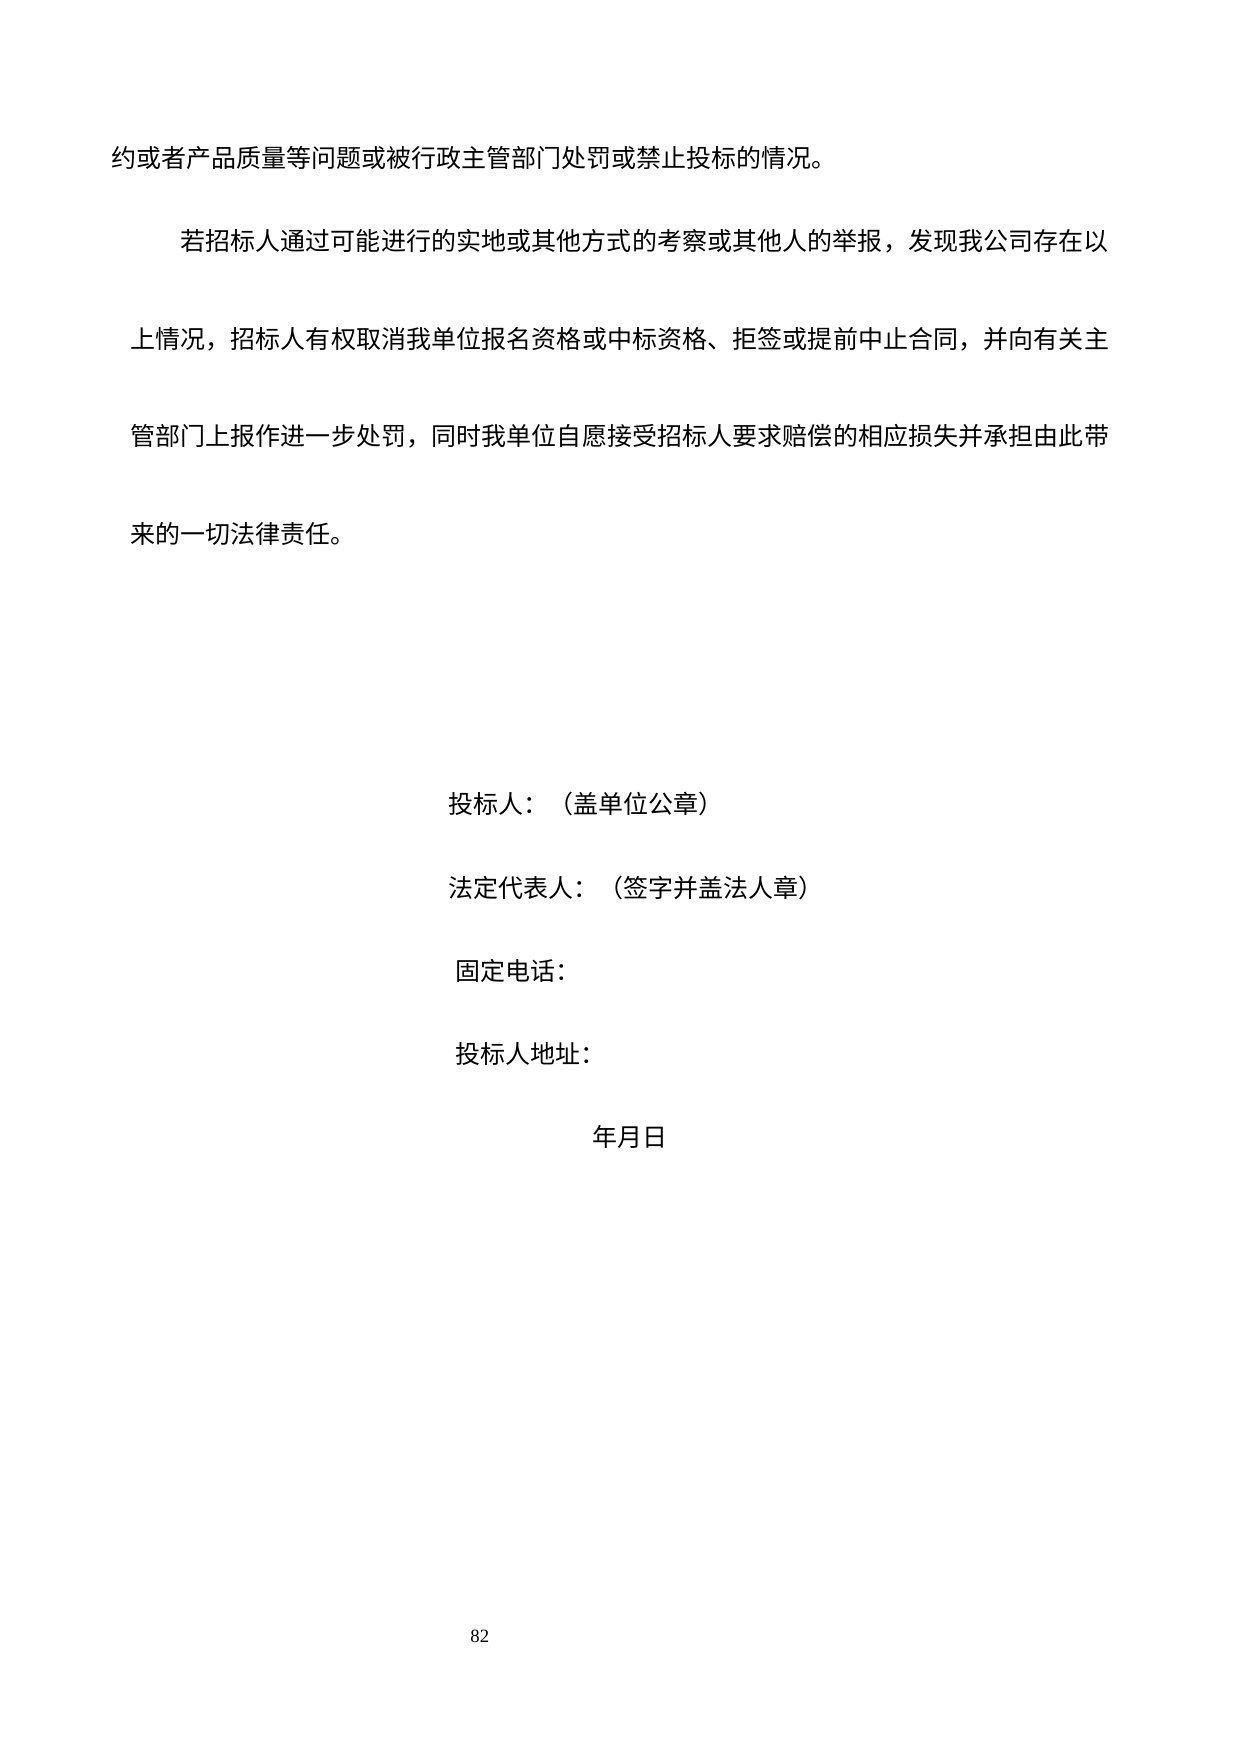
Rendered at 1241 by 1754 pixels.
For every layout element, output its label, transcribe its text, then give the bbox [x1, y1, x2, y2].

text 若招标人通过可能进行的实地或其他方式的考察或其他人的举报，发现我公司存在以上情况，招标人有权取消我单位报名资格或中标资格、拒签或提前中止合同，并向有关主管部门上报作进一步处罚，同时我单位自愿接受招标人要求赔偿的相应损失并承担由此带来的一切法律责任。 [130, 207, 1110, 565]
text 投标人地址： [130, 1020, 1110, 1085]
text 法定代表人：（签字并盖法人章） [130, 854, 1110, 919]
text 固定电话： [130, 937, 1110, 1002]
text 年月日 [130, 1103, 1110, 1168]
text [111, 124, 1110, 189]
text 投标人：（盖单位公章） [130, 771, 1110, 836]
